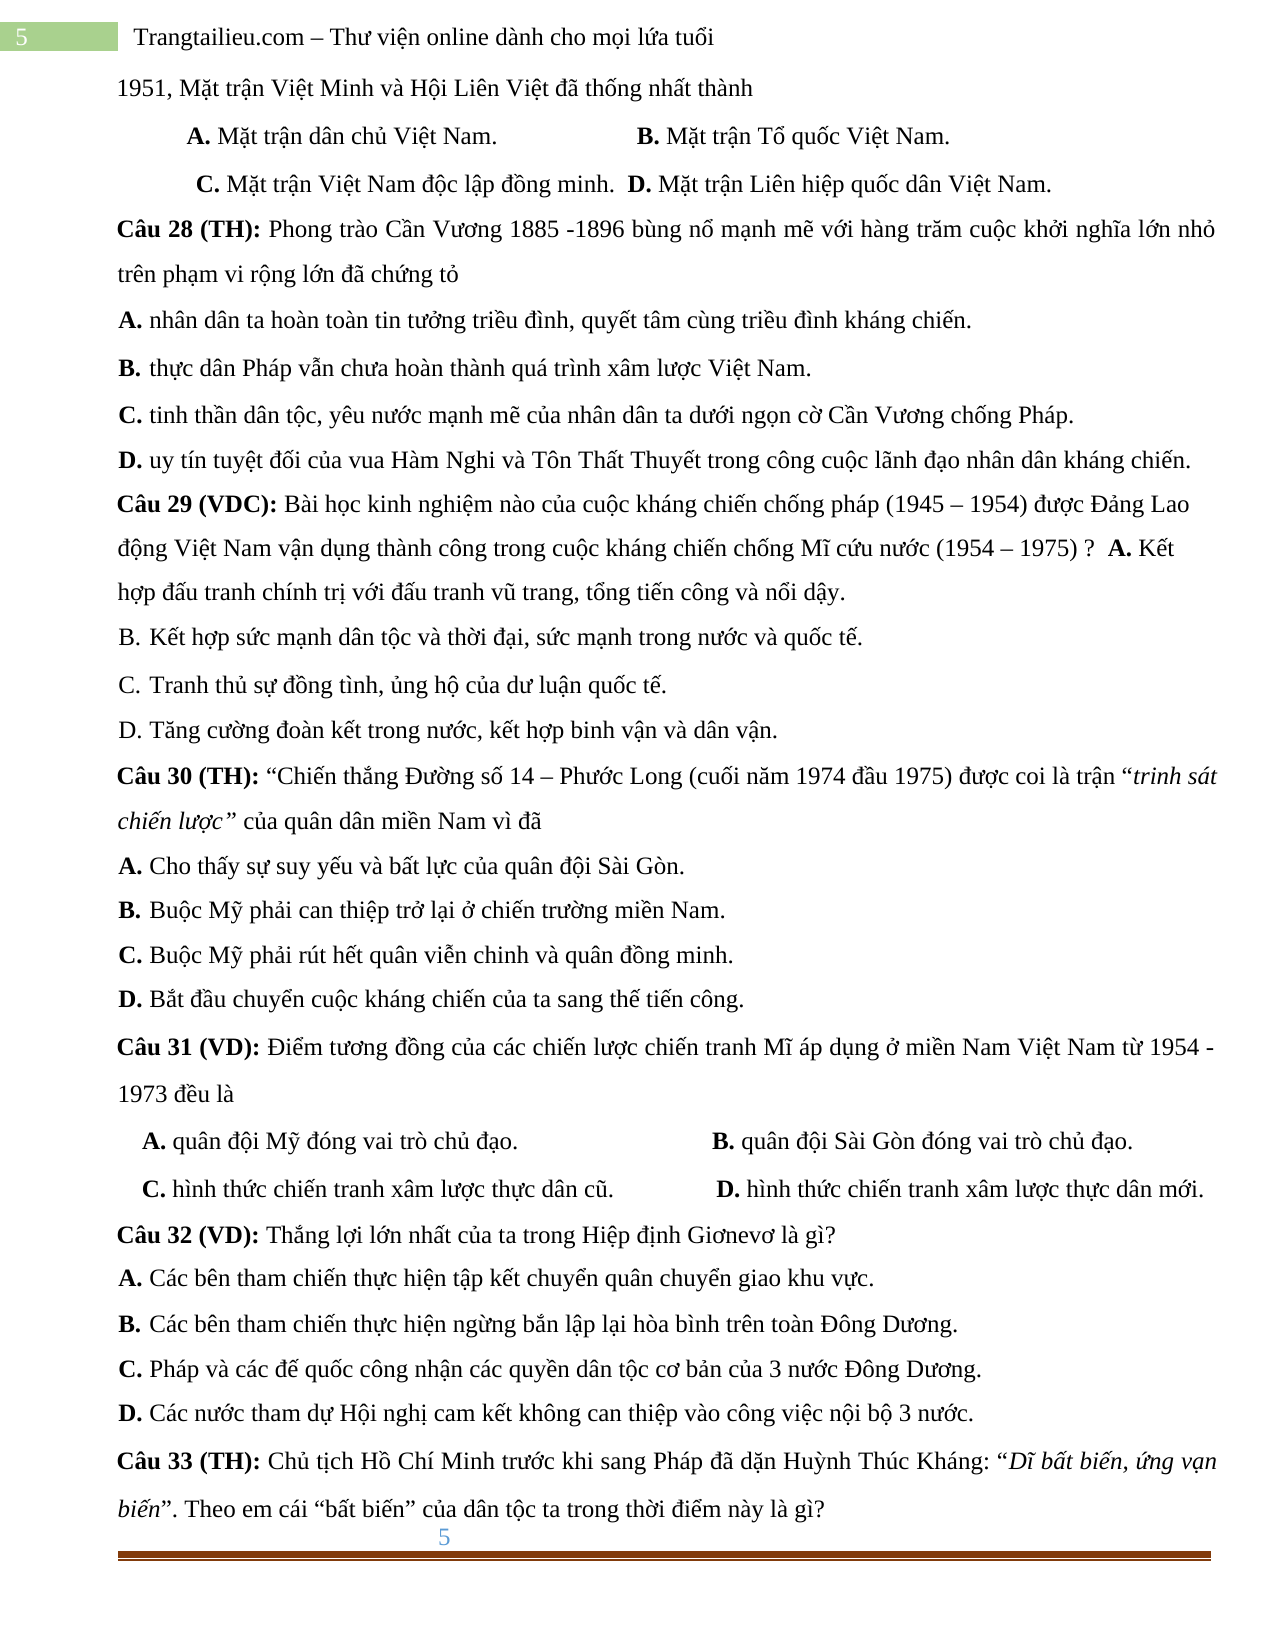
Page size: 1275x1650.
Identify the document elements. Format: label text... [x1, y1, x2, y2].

text D. Bắt đầu chuyển cuộc kháng chiến của ta sang thế tiến công. [118, 984, 1217, 1013]
text 1951, Mặt trận Việt Minh và Hội Liên Việt đã thống nhất thành [116, 73, 1217, 102]
text Câu 31 (VD): Điểm tương đồng của các chiến lược chiến tranh Mĩ áp dụng ở miền Nam Việt Nam từ 1954 - 1973 đều là [116, 1032, 1217, 1108]
text Câu 33 (TH): Chủ tịch Hồ Chí Minh trước khi sang Pháp đã dặn Huỳnh Thúc Kháng: “Dĩ bất biến, ứng vạn biến”. Theo em cái “bất biến” của dân tộc ta trong thời điểm này là gì? [116, 1446, 1217, 1522]
text A. quân đội Mỹ đóng vai trò chủ đạo. B. quân đội Sài Gòn đóng vai trò chủ đạo. [116, 1126, 1217, 1155]
text Câu 29 (VDC): Bài học kinh nghiệm nào của cuộc kháng chiến chống pháp (1945 – 1954) được Đảng Lao động Việt Nam vận dụng thành công trong cuộc kháng chiến chống Mĩ cứu nước (1954 – 1975) ? A. Kết hợp đấu tranh chính trị với đấu tranh vũ trang, tổng tiến công và nổi dậy. [116, 489, 1217, 606]
text B. Các bên tham chiến thực hiện ngừng bắn lập lại hòa bình trên toàn Đông Dương. [118, 1309, 1217, 1338]
text A. Mặt trận dân chủ Việt Nam. B. Mặt trận Tổ quốc Việt Nam. [116, 121, 1217, 150]
text B. Buộc Mỹ phải can thiệp trở lại ở chiến trường miền Nam. [118, 895, 1217, 924]
text B. Kết hợp sức mạnh dân tộc và thời đại, sức mạnh trong nước và quốc tế. [118, 622, 1217, 651]
text D. uy tín tuyệt đối của vua Hàm Nghi và Tôn Thất Thuyết trong công cuộc lãnh đạo nhân dân kháng chiến. [118, 445, 1217, 473]
text D. Các nước tham dự Hội nghị cam kết không can thiệp vào công việc nội bộ 3 nước. [118, 1398, 1217, 1427]
text C. hình thức chiến tranh xâm lược thực dân cũ. D. hình thức chiến tranh xâm lược thực dân mới. [116, 1174, 1217, 1203]
text C. Pháp và các đế quốc công nhận các quyền dân tộc cơ bản của 3 nước Đông Dương. [118, 1354, 1217, 1383]
text Câu 30 (TH): “Chiến thắng Đường số 14 – Phước Long (cuối năm 1974 đầu 1975) được coi là trận “trinh sát chiến lược” của quân dân miền Nam vì đã [116, 761, 1217, 835]
text B. thực dân Pháp vẫn chưa hoàn thành quá trình xâm lược Việt Nam. [118, 353, 1217, 381]
text C. tinh thần dân tộc, yêu nước mạnh mẽ của nhân dân ta dưới ngọn cờ Cần Vương chống Pháp. [118, 400, 1217, 429]
text C. Buộc Mỹ phải rút hết quân viễn chinh và quân đồng minh. [118, 940, 1217, 969]
text C. Mặt trận Việt Nam độc lập đồng minh. D. Mặt trận Liên hiệp quốc dân Việt Nam. [116, 169, 1217, 197]
text A. Cho thấy sự suy yếu và bất lực của quân đội Sài Gòn. [118, 851, 1217, 880]
text Câu 32 (VD): Thắng lợi lớn nhất của ta trong Hiệp định Giơnevơ là gì? [116, 1220, 1217, 1248]
text A. Các bên tham chiến thực hiện tập kết chuyển quân chuyển giao khu vực. [118, 1263, 1217, 1292]
text A. nhân dân ta hoàn toàn tin tưởng triều đình, quyết tâm cùng triều đình kháng chiến. [118, 305, 1217, 333]
text D. Tăng cường đoàn kết trong nước, kết hợp binh vận và dân vận. [118, 715, 1217, 744]
text Câu 28 (TH): Phong trào Cần Vương 1885 -1896 bùng nổ mạnh mẽ với hàng trăm cuộc khởi nghĩa lớn nhỏ trên phạm vi rộng lớn đã chứng tỏ [116, 214, 1217, 288]
text C. Tranh thủ sự đồng tình, ủng hộ của dư luận quốc tế. [118, 670, 1217, 698]
